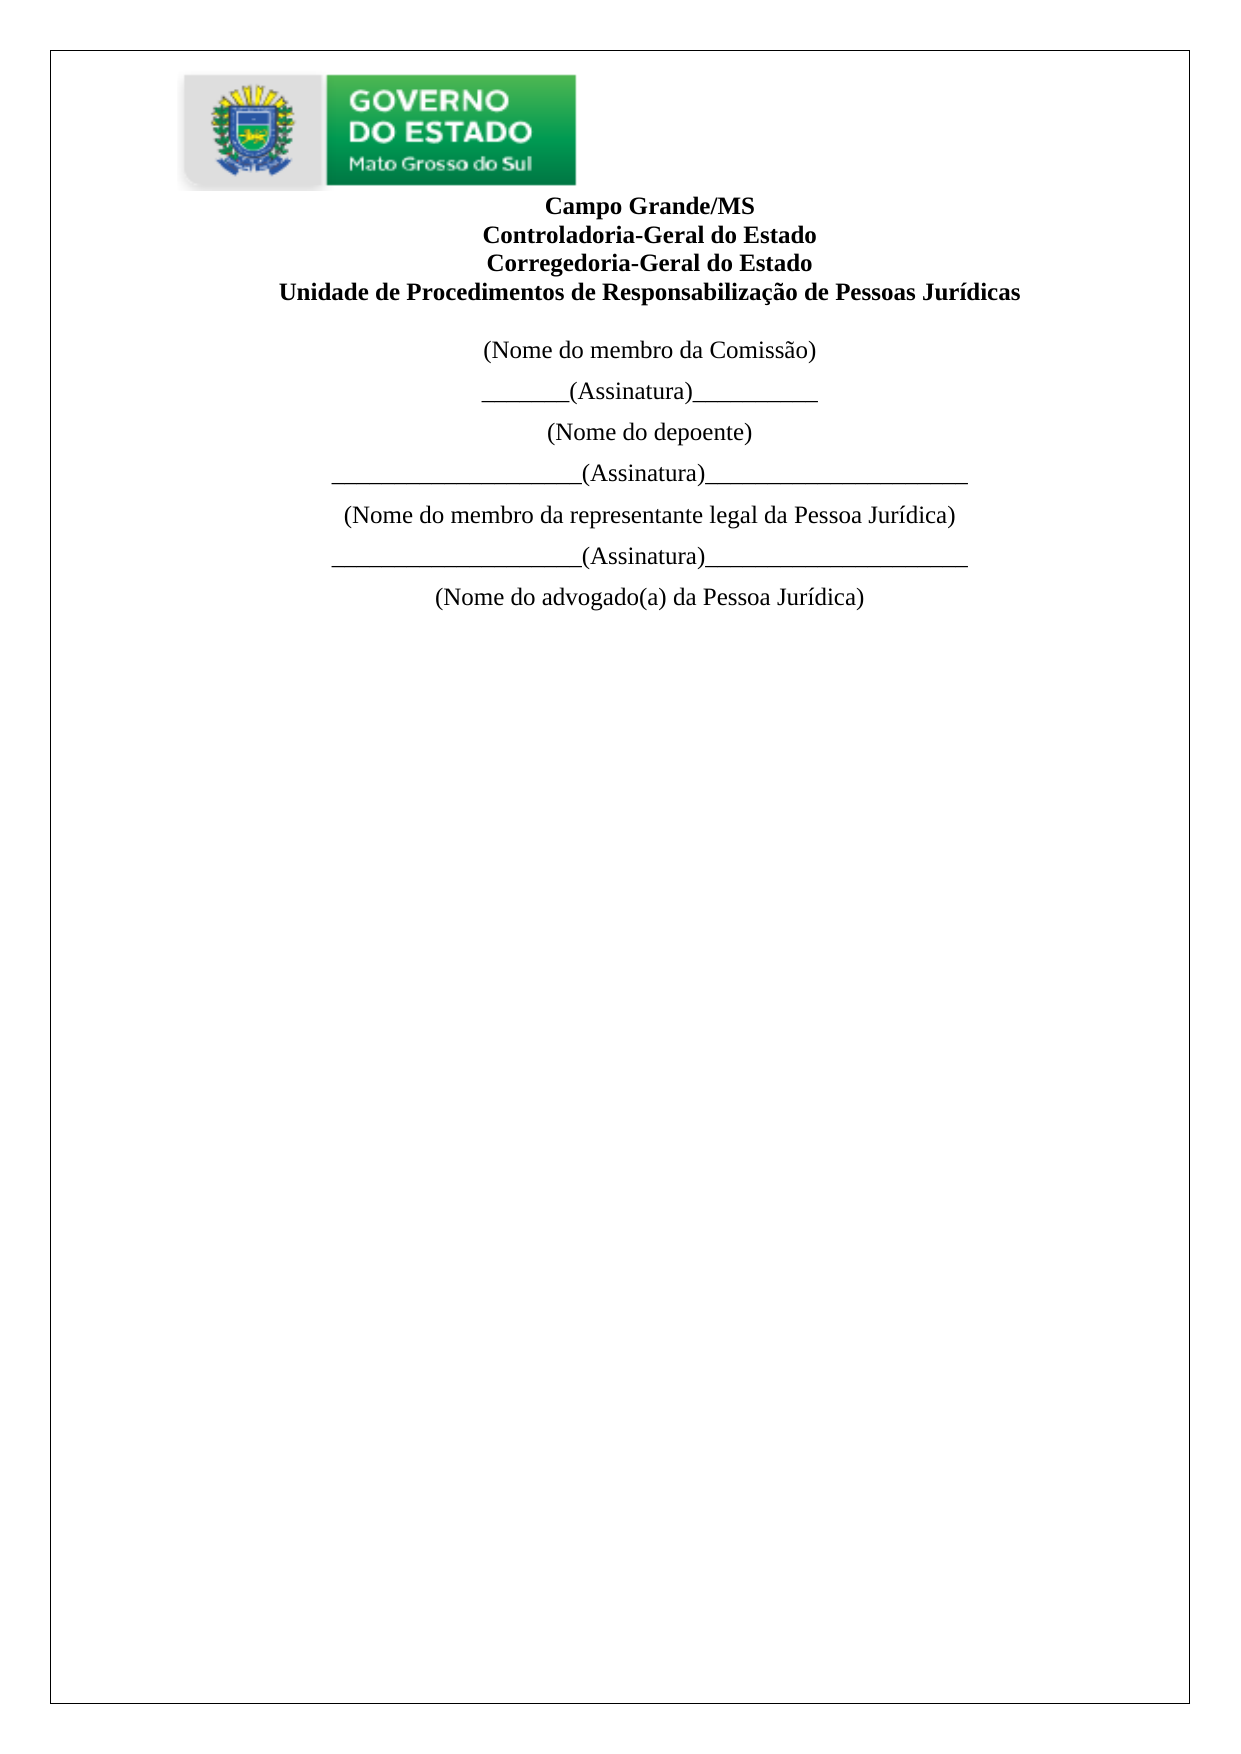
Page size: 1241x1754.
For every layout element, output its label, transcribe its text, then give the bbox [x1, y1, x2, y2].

text (Nome do advogado(a) da Pessoa Jurídica) [177, 582, 1122, 611]
text ____________________(Assinatura)_____________________ [177, 458, 1122, 487]
text (Nome do membro da representante legal da Pessoa Jurídica) [177, 500, 1122, 528]
picture [177, 70, 584, 191]
text (Nome do depoente) [177, 417, 1122, 446]
text _______(Assinatura)__________ [177, 376, 1122, 405]
text (Nome do membro da Comissão) [177, 335, 1122, 363]
text ____________________(Assinatura)_____________________ [177, 541, 1122, 570]
